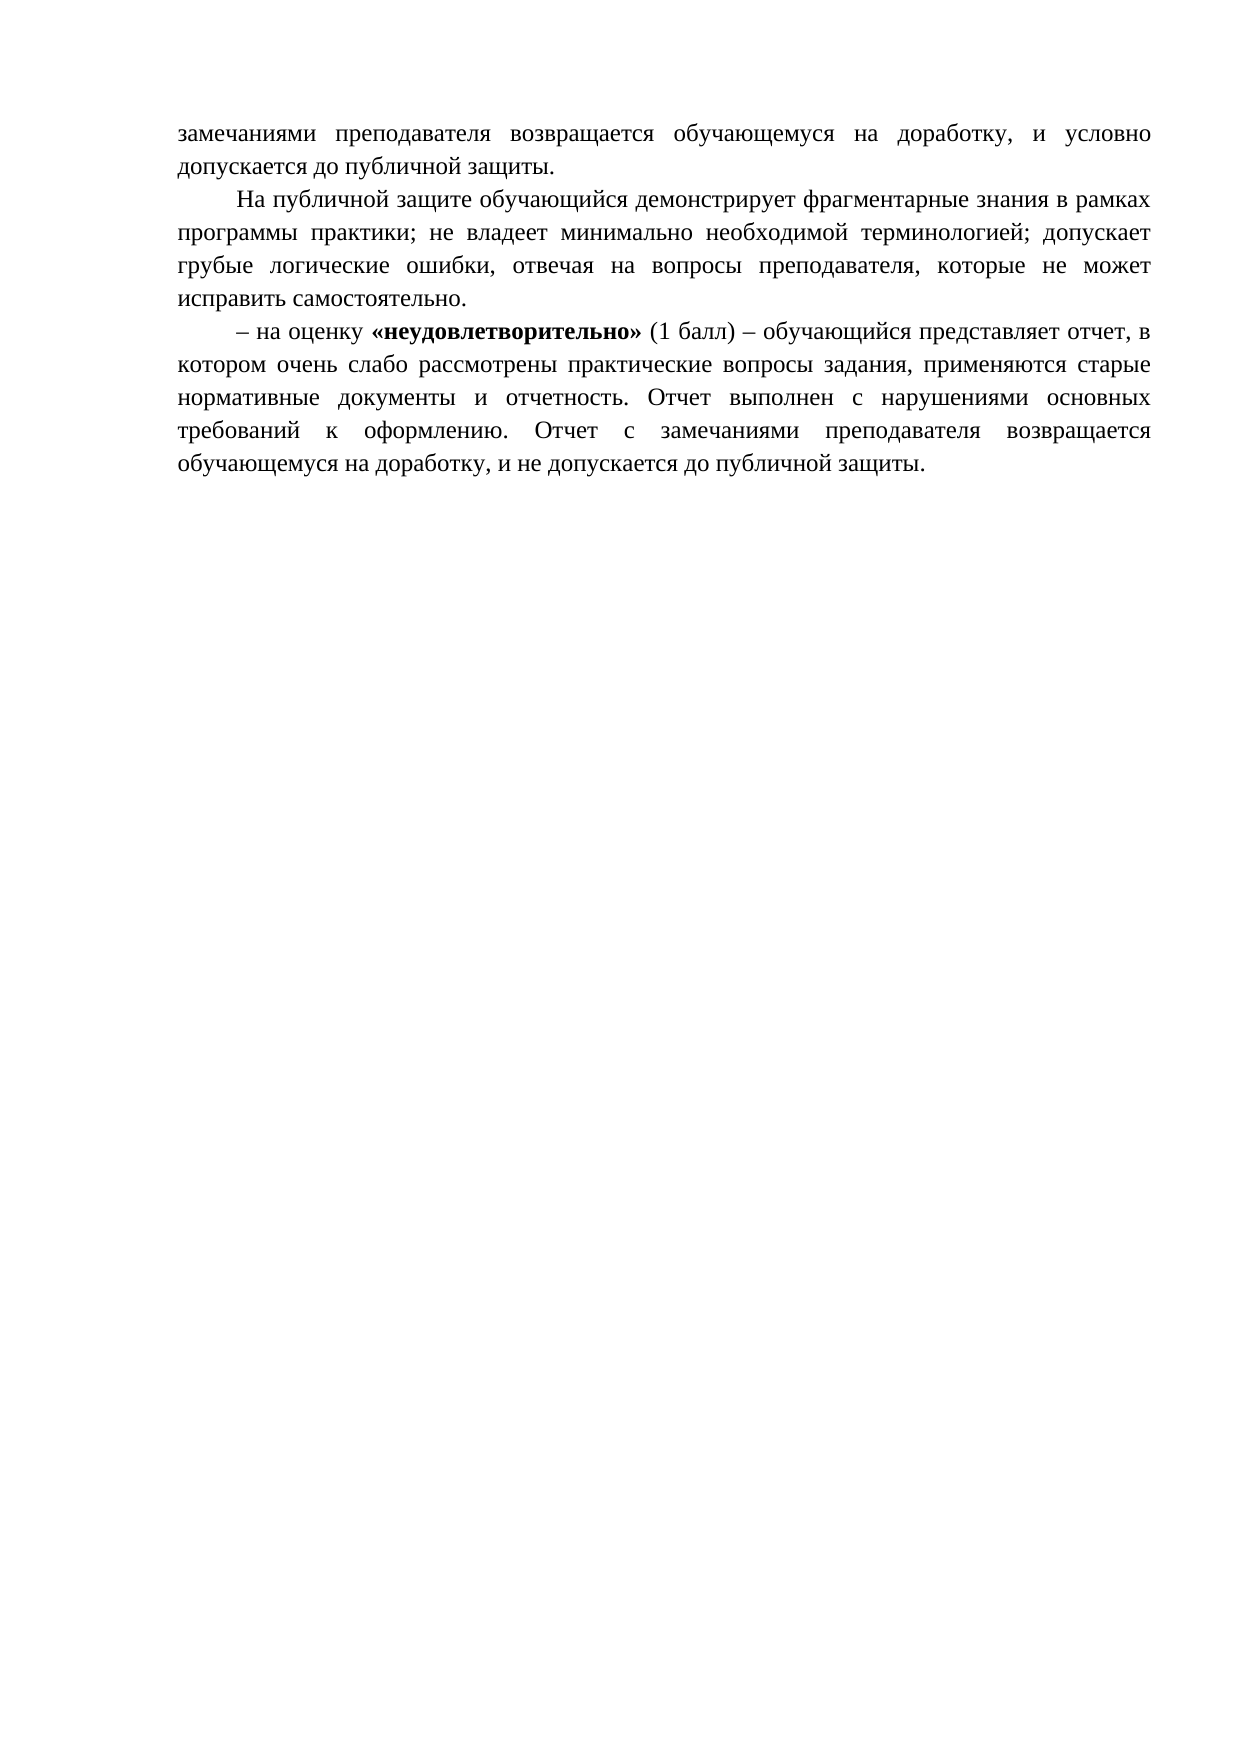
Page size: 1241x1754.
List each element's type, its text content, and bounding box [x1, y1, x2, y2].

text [177, 118, 1152, 180]
text – на оценку «неудовлетворительно» (1 балл) – обучающийся представляет отчет, в котором очень слабо рассмотрены практические вопросы задания, применяются старые нормативные документы и отчетность. Отчет выполнен с нарушениями основных требований к оформлению. Отчет с замечаниями преподавателя возвращается обучающемуся на доработку, и не допускается до публичной защиты. [177, 316, 1152, 477]
text На публичной защите обучающийся демонстрирует фрагментарные знания в рамках программы практики; не владеет минимально необходимой терминологией; допускает грубые логические ошибки, отвечая на вопросы преподавателя, которые не может исправить самостоятельно. [177, 184, 1152, 312]
